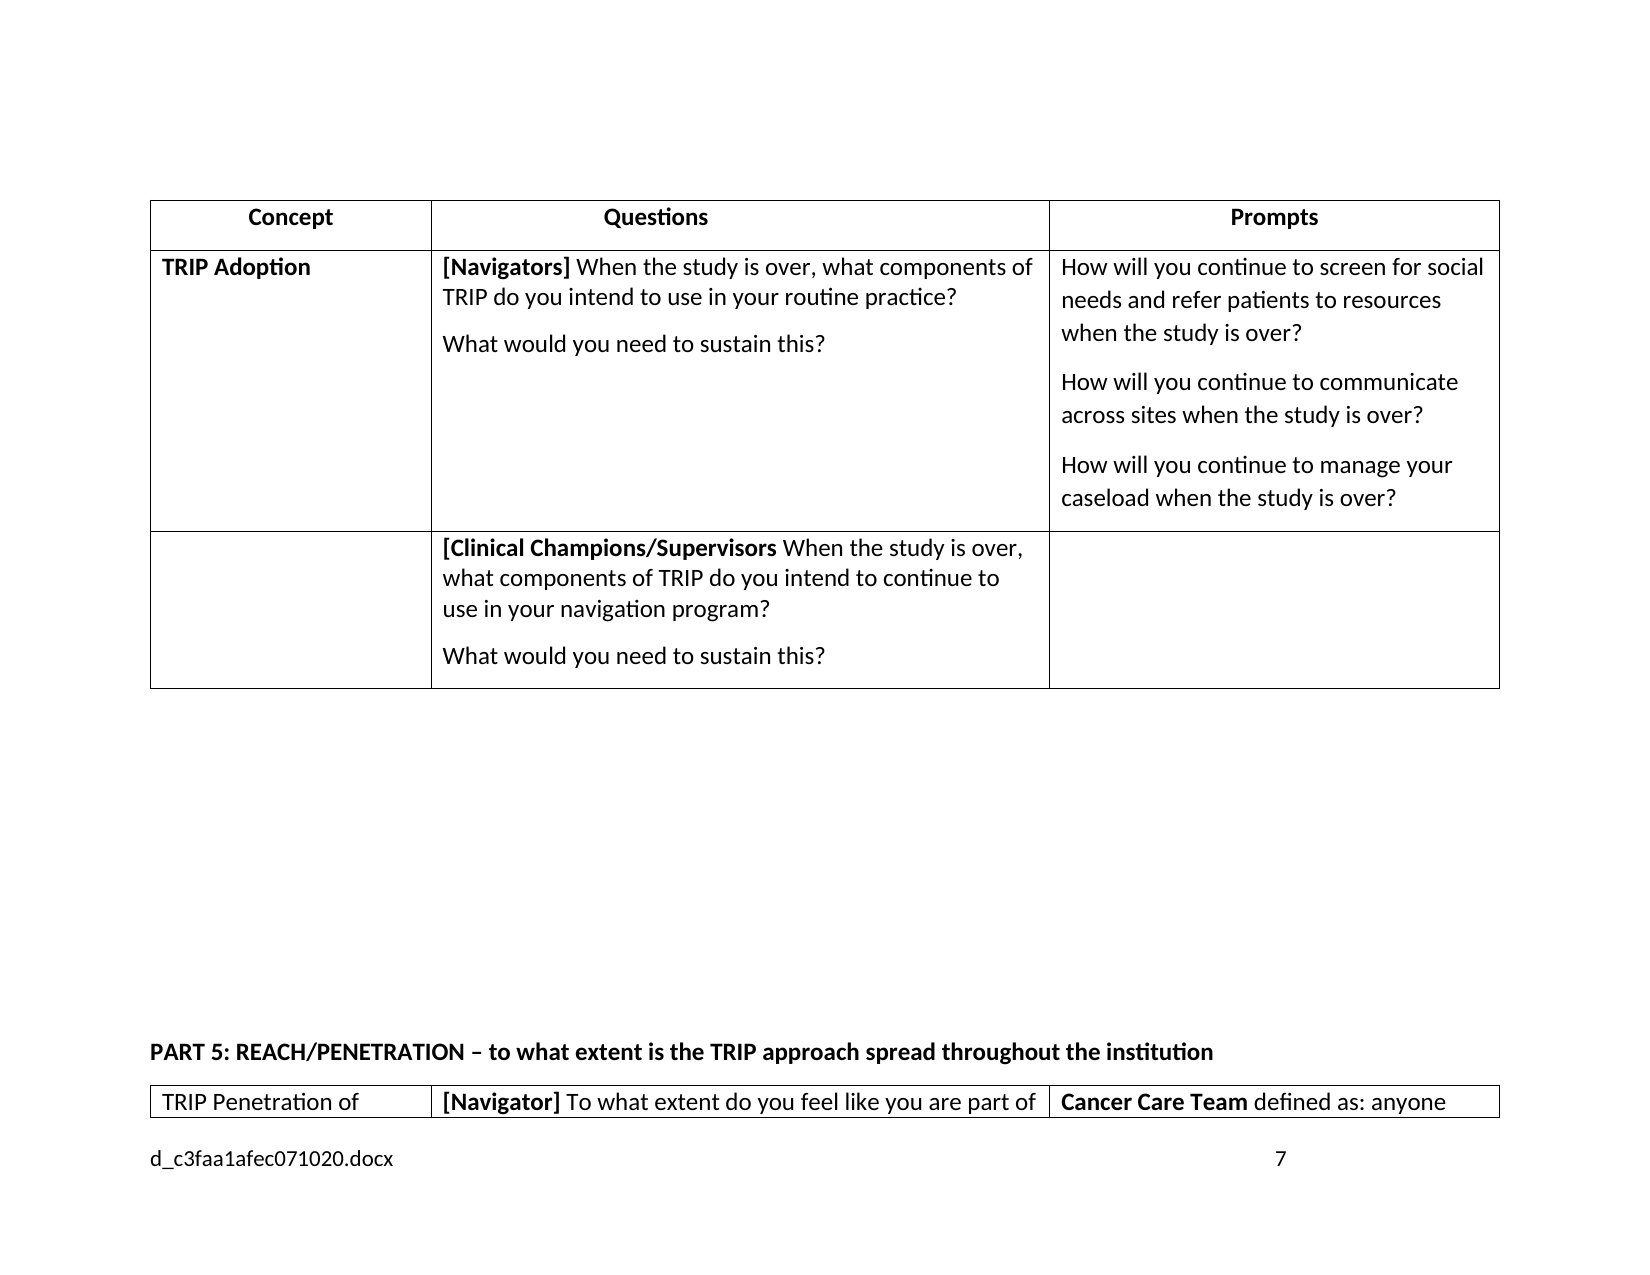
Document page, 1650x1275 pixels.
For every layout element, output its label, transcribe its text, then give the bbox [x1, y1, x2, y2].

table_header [151, 1086, 431, 1117]
table_cell [Clinical Champions/Supervisors When the study is over, what components of TRIP do you intend to continue to use in your navigation program? What would you need to sustain this? [432, 532, 1049, 687]
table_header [1050, 1086, 1499, 1117]
table_cell [151, 532, 431, 687]
text PART 5: REACH/PENETRATION – to what extent is the TRIP approach spread throughout the institution [150, 1036, 1500, 1066]
table_header Questions [432, 201, 1049, 250]
table_cell [Navigators] When the study is over, what components of TRIP do you intend to use in your routine practice? What would you need to sustain this? [432, 251, 1049, 531]
table_cell TRIP Adoption [151, 251, 431, 531]
table_cell How will you continue to screen for social needs and refer patients to resources when the study is over? How will you continue to communicate across sites when the study is over? How will you continue to manage your caseload when the study is over? [1050, 251, 1499, 531]
table_header Prompts [1050, 201, 1499, 250]
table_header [432, 1086, 1049, 1117]
table_cell [1050, 532, 1499, 687]
table_header Concept [151, 201, 431, 250]
